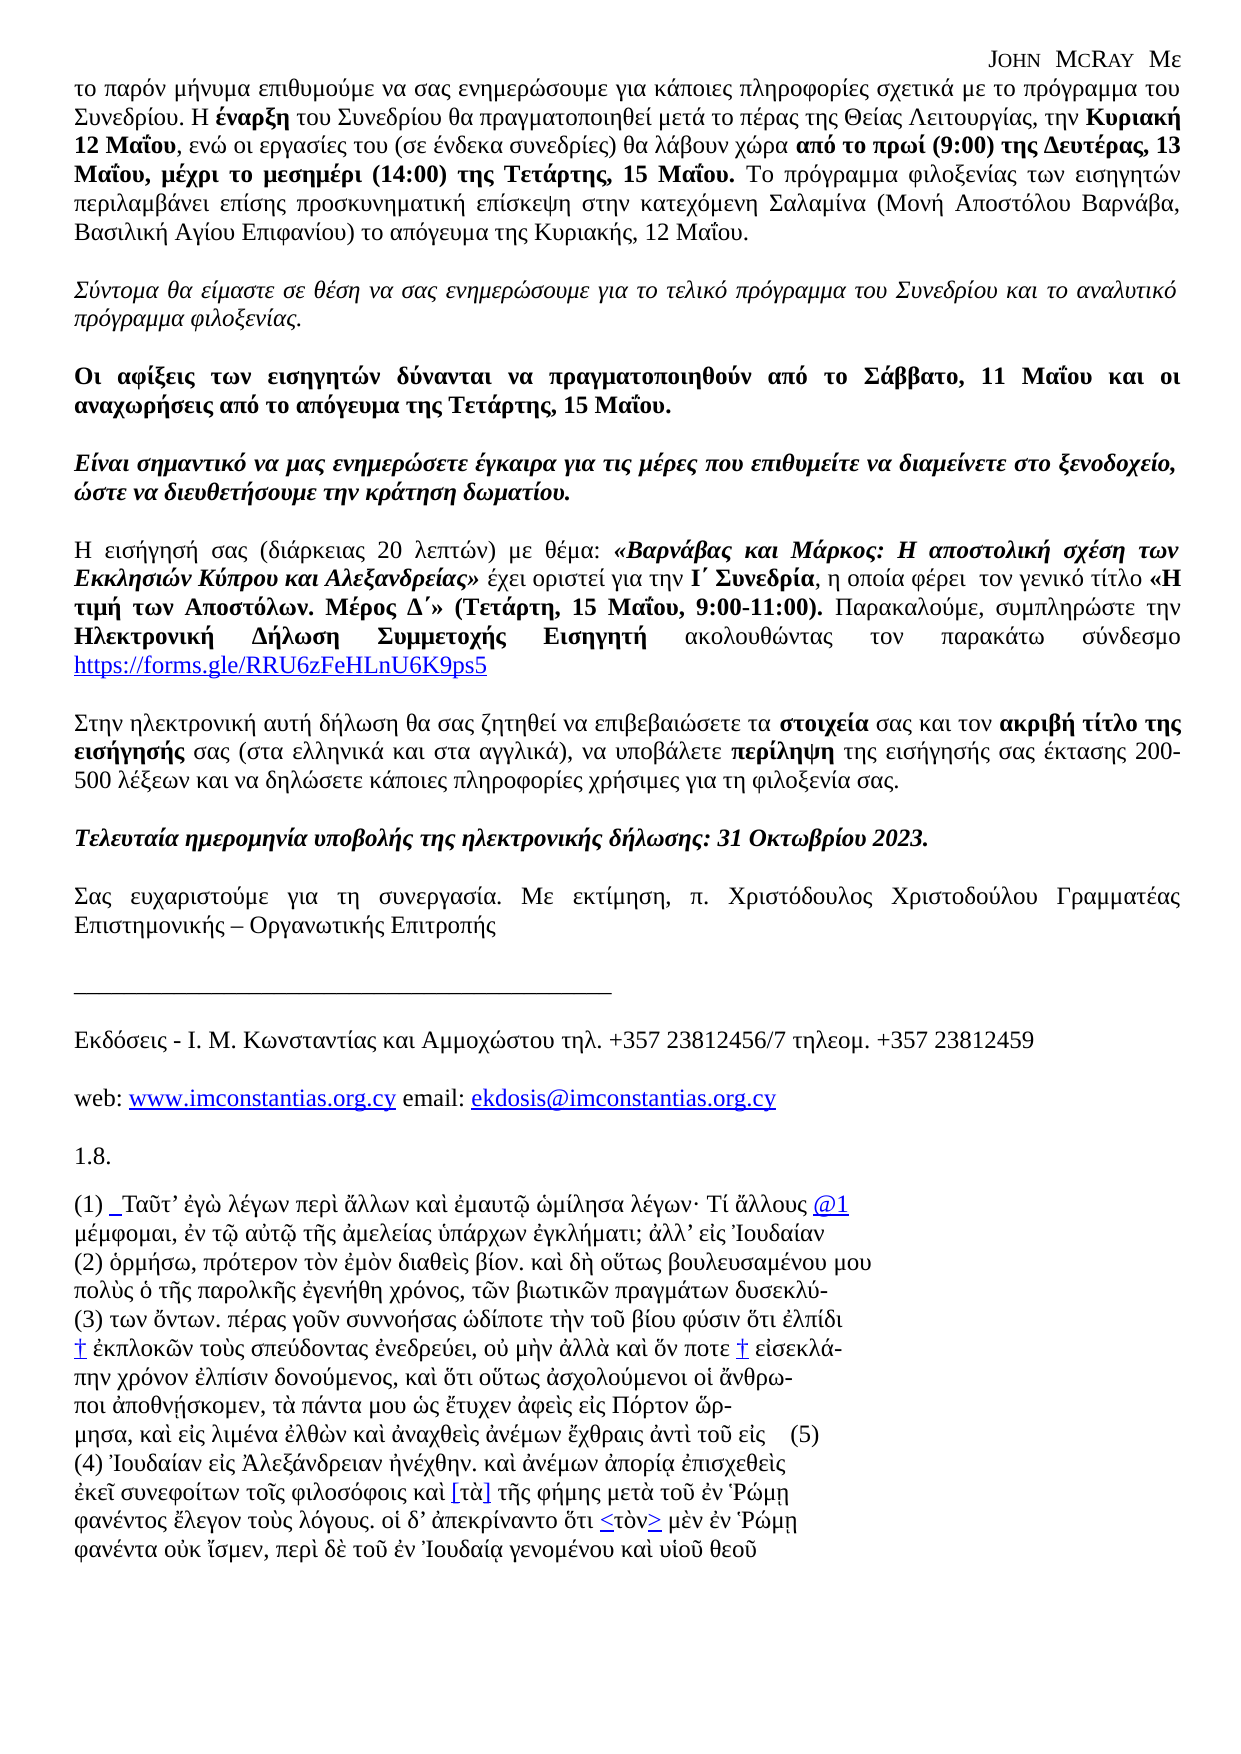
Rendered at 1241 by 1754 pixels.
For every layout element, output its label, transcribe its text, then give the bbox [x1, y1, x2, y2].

text Εκδόσεις - Ι. Μ. Κωνσταντίας και Αμμοχώστου τηλ. +357 23812456/7 τηλεομ. +357 23812459 [74, 1026, 1181, 1054]
text 1.8. [74, 1141, 1181, 1170]
text web: www.imconstantias.org.cy email: ekdosis@imconstantias.org.cy [74, 1083, 1181, 1112]
text John McRay Με το παρόν μήνυμα επιθυμούμε να σας ενημερώσουμε για κάποιες πληροφορίες σχετικά με το πρόγραμμα του Συνεδρίου. Η έναρξη του Συνεδρίου θα πραγματοποιηθεί μετά το πέρας της Θείας Λειτουργίας, την Κυριακή 12 Μαΐου, ενώ οι εργασίες του (σε ένδεκα συνεδρίες) θα λάβουν χώρα από το πρωί (9:00) της Δευτέρας, 13 Μαΐου, μέχρι το μεσημέρι (14:00) της Τετάρτης, 15 Μαΐου. Το πρόγραμμα φιλοξενίας των εισηγητών περιλαμβάνει επίσης προσκυνηματική επίσκεψη στην κατεχόμενη Σαλαμίνα (Μονή Αποστόλου Βαρνάβα, Βασιλική Αγίου Επιφανίου) το απόγευμα της Κυριακής, 12 Μαΐου. [74, 44, 1181, 246]
text ___________________________________________ [74, 968, 1181, 996]
text Οι αφίξεις των εισηγητών δύνανται να πραγματοποιηθούν από το Σάββατο, 11 Μαΐου και οι αναχωρήσεις από το απόγευμα της Τετάρτης, 15 Μαΐου. [74, 361, 1181, 419]
text Σύντομα θα είμαστε σε θέση να σας ενημερώσουμε για το τελικό πρόγραμμα του Συνεδρίου και το αναλυτικό πρόγραμμα φιλοξενίας. [74, 275, 1181, 332]
text Είναι σημαντικό να μας ενημερώσετε έγκαιρα για τις μέρες που επιθυμείτε να διαμείνετε στο ξενοδοχείο, ώστε να διευθετήσουμε την κράτηση δωματίου. [74, 448, 1181, 506]
text Στην ηλεκτρονική αυτή δήλωση θα σας ζητηθεί να επιβεβαιώσετε τα στοιχεία σας και τον ακριβή τίτλο της εισήγησής σας (στα ελληνικά και στα αγγλικά), να υποβάλετε περίληψη της εισήγησής σας έκτασης 200-500 λέξεων και να δηλώσετε κάποιες πληροφορίες χρήσιμες για τη φιλοξενία σας. [74, 708, 1181, 794]
text Σας ευχαριστούμε για τη συνεργασία. Με εκτίμηση, π. Χριστόδουλος Χριστοδούλου Γραμματέας Επιστημονικής – Οργανωτικής Επιτροπής [74, 881, 1181, 938]
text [74, 1189, 1181, 1563]
text Τελευταία ημερομηνία υποβολής της ηλεκτρονικής δήλωσης: 31 Οκτωβρίου 2023. [74, 823, 1181, 852]
text Η εισήγησή σας (διάρκειας 20 λεπτών) με θέμα: «Βαρνάβας και Μάρκος: Η αποστολική σχέση των Εκκλησιών Κύπρου και Αλεξανδρείας» έχει οριστεί για την Ι΄ Συνεδρία, η οποία φέρει τον γενικό τίτλο «Η τιμή των Αποστόλων. Μέρος Δ΄» (Τετάρτη, 15 Μαΐου, 9:00-11:00). Παρακαλούμε, συμπληρώστε την Ηλεκτρονική Δήλωση Συμμετοχής Εισηγητή ακολουθώντας τον παρακάτω σύνδεσμο https://forms.gle/RRU6zFeHLnU6K9ps5 [74, 535, 1181, 678]
